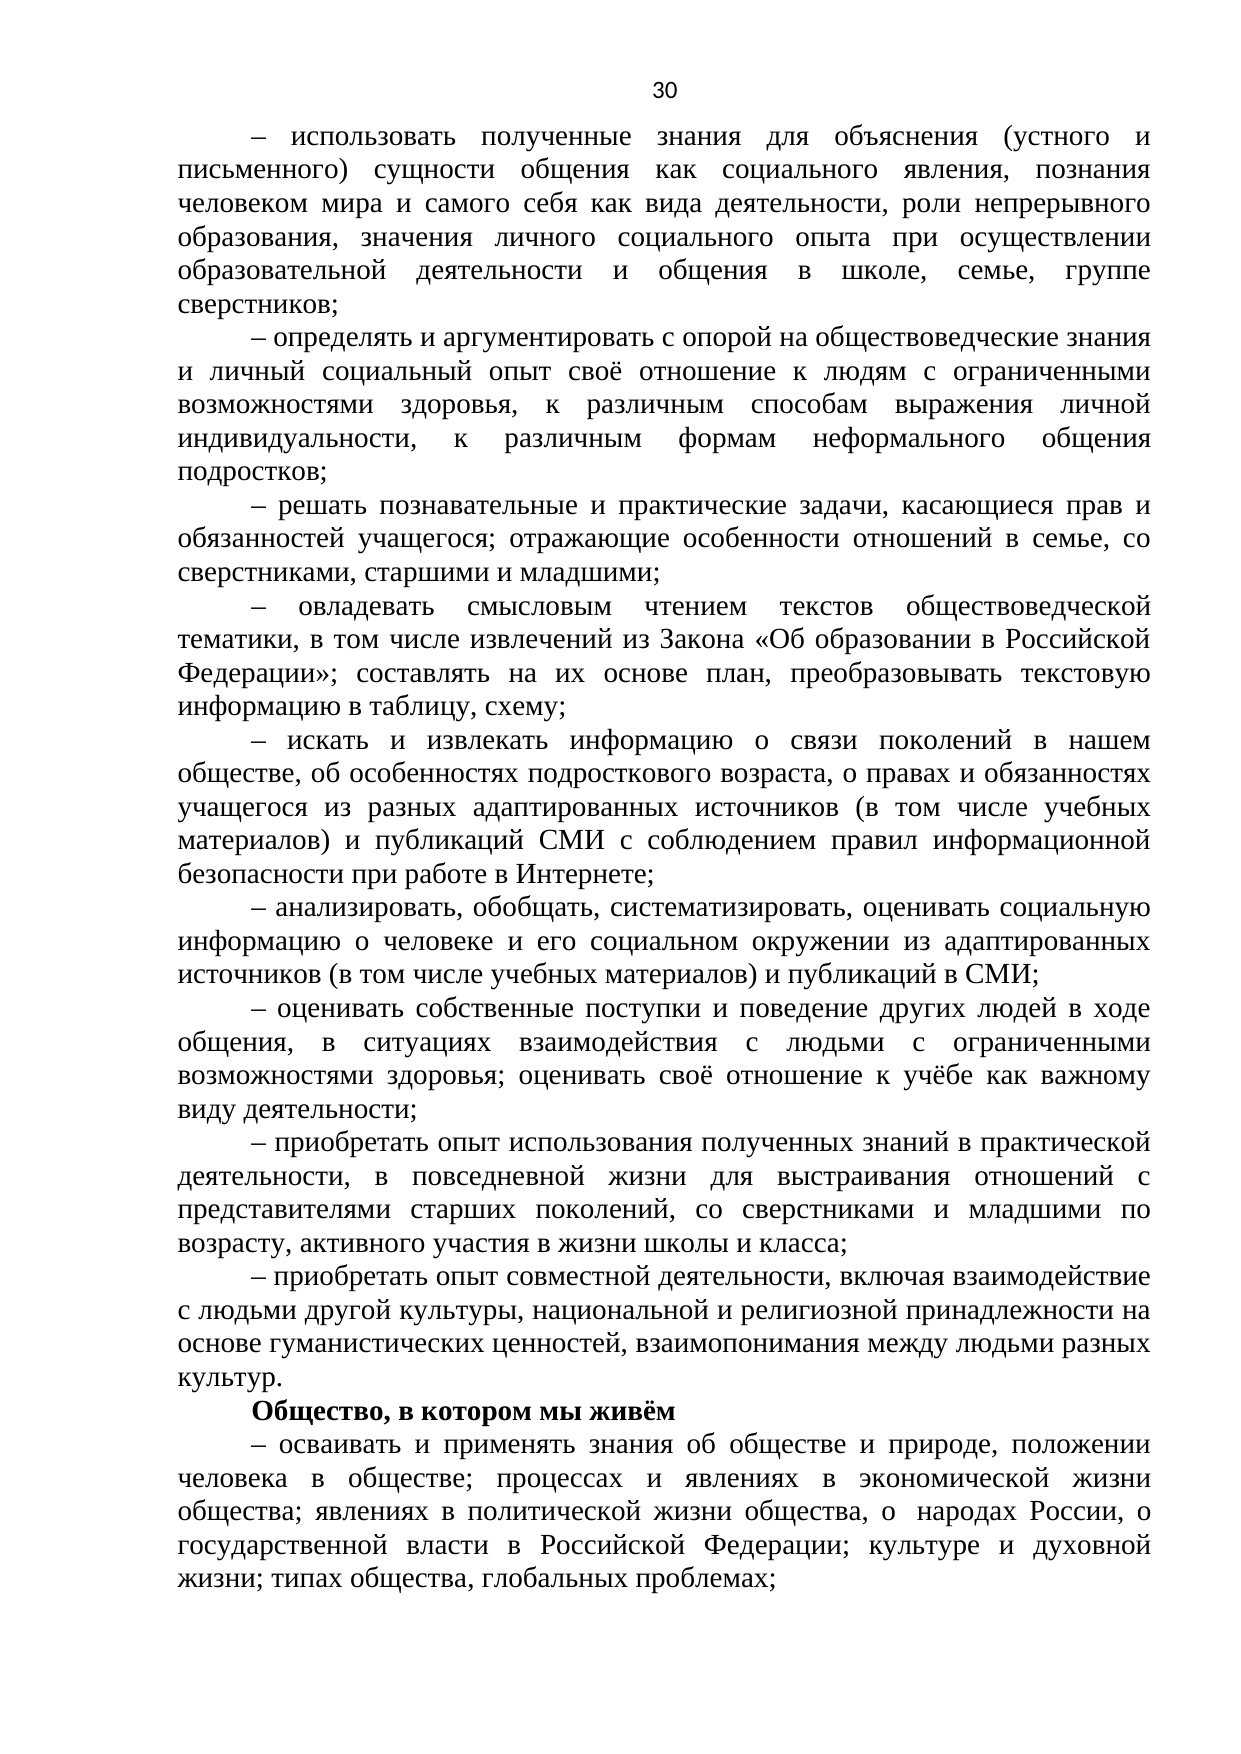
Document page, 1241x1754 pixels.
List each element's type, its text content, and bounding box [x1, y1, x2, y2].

text – определять и аргументировать с опорой на обществоведческие знания и личный социальный опыт своё отношение к людям с ограниченными возможностями здоровья, к различным способам выражения личной индивидуальности, к различным формам неформального общения подростков; [177, 319, 1152, 487]
text – анализировать, обобщать, систематизировать, оценивать социальную информацию о человеке и его социальном окружении из адаптированных источников (в том числе учебных материалов) и публикаций в СМИ; [177, 889, 1152, 990]
text Общество, в котором мы живём [177, 1393, 1152, 1426]
text – оценивать собственные поступки и поведение других людей в ходе общения, в ситуациях взаимодействия с людьми с ограниченными возможностями здоровья; оценивать своё отношение к учёбе как важному виду деятельности; [177, 990, 1152, 1124]
text – приобретать опыт совместной деятельности, включая взаимодействие с людьми другой культуры, национальной и религиозной принадлежности на основе гуманистических ценностей, взаимопонимания между людьми разных культур. [177, 1258, 1152, 1393]
text – использовать полученные знания для объяснения (устного и письменного) сущности общения как социального явления, познания человеком мира и самого себя как вида деятельности, роли непрерывного образования, значения личного социального опыта при осуществлении образовательной деятельности и общения в школе, семье, группе сверстников; [177, 118, 1152, 319]
text – овладевать смысловым чтением текстов обществоведческой тематики, в том числе извлечений из Закона «Об образовании в Российской Федерации»; составлять на их основе план, преобразовывать текстовую информацию в таблицу, схему; [177, 588, 1152, 722]
text – осваивать и применять знания об обществе и природе, положении человека в обществе; процессах и явлениях в экономической жизни общества; явлениях в политической жизни общества, о народах России, о государственной власти в Российской Федерации; культуре и духовной жизни; типах общества, глобальных проблемах; [177, 1426, 1152, 1594]
text – решать познавательные и практические задачи, касающиеся прав и обязанностей учащегося; отражающие особенности отношений в семье, со сверстниками, старшими и младшими; [177, 487, 1152, 588]
text – искать и извлекать информацию о связи поколений в нашем обществе, об особенностях подросткового возраста, о правах и обязанностях учащегося из разных адаптированных источников (в том числе учебных материалов) и публикаций СМИ с соблюдением правил информационной безопасности при работе в Интернете; [177, 722, 1152, 889]
text – приобретать опыт использования полученных знаний в практической деятельности, в повседневной жизни для выстраивания отношений с представителями старших поколений, со сверстниками и младшими по возрасту, активного участия в жизни школы и класса; [177, 1124, 1152, 1258]
